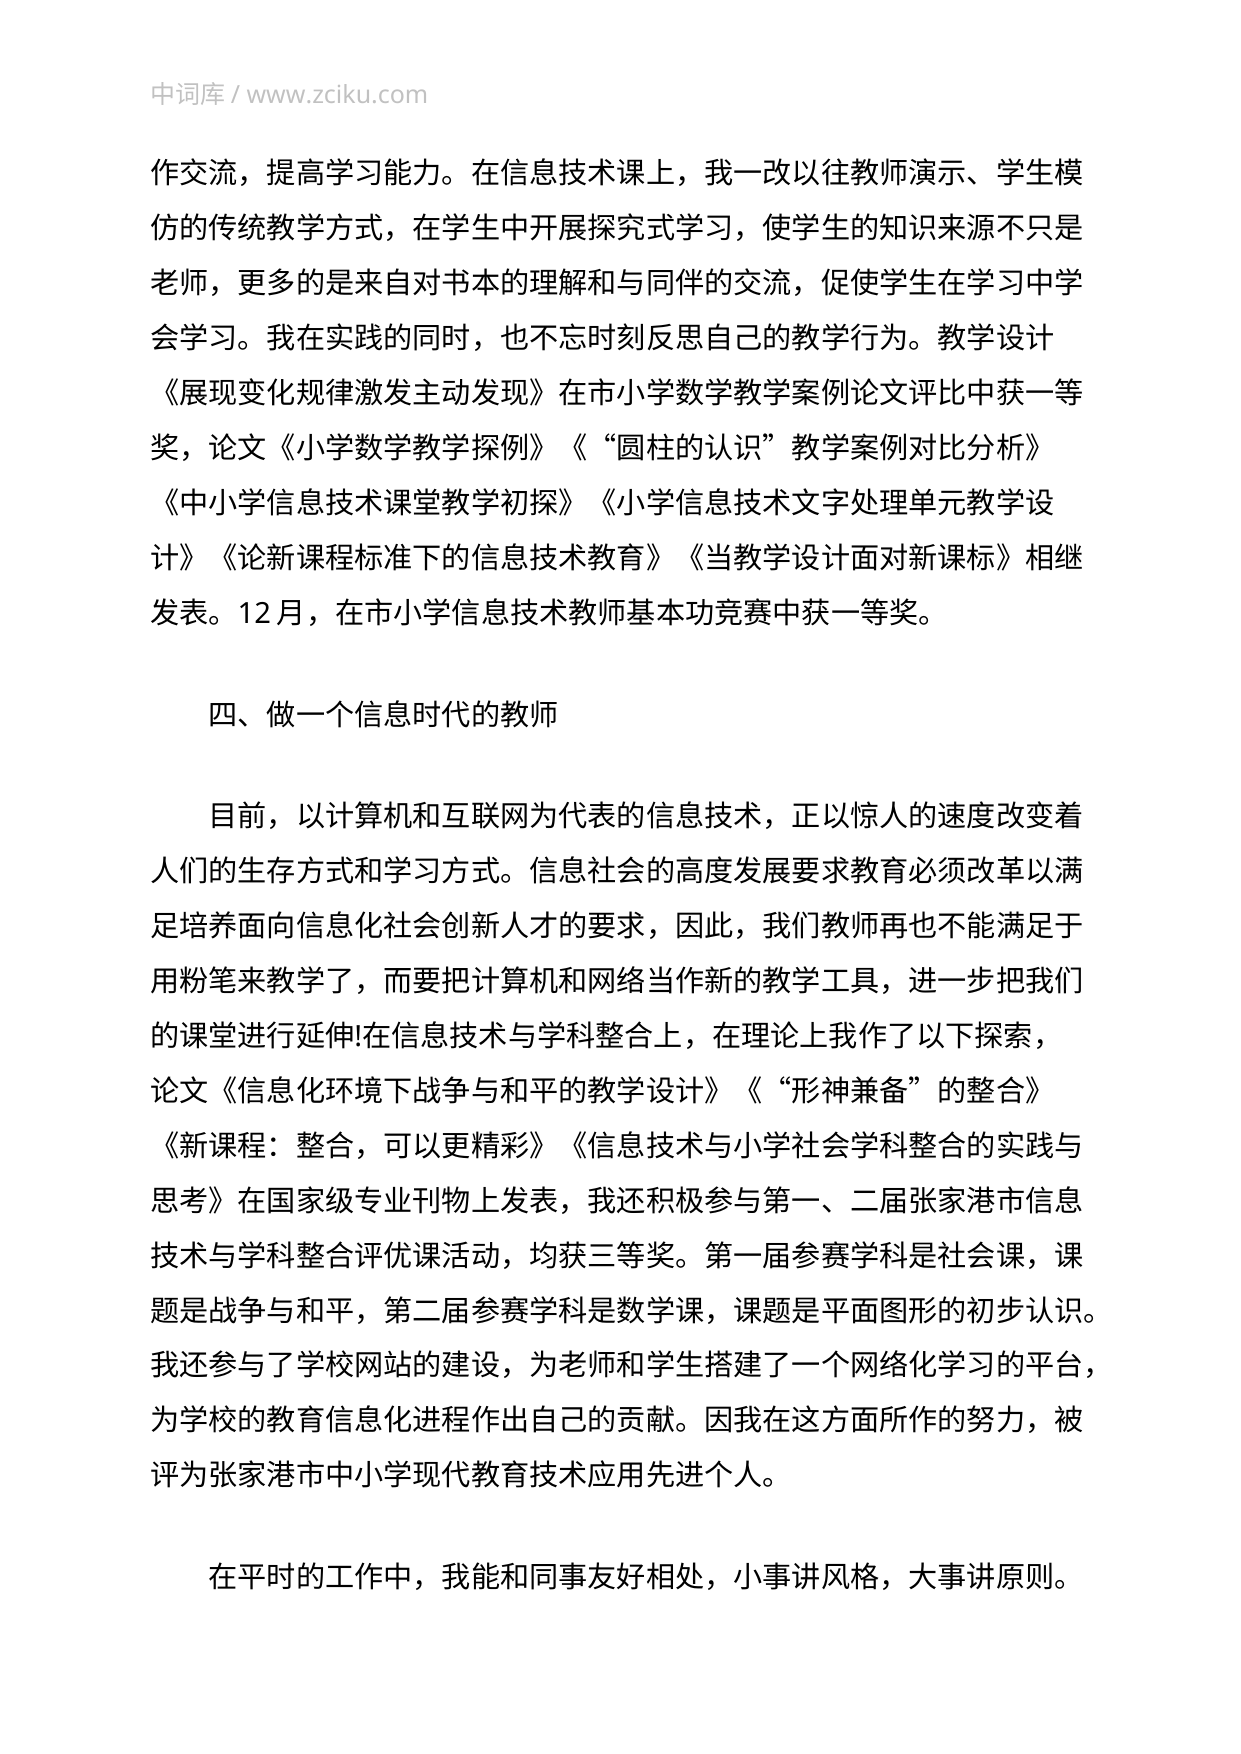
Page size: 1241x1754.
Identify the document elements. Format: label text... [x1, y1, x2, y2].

text 目前，以计算机和互联网为代表的信息技术，正以惊人的速度改变着人们的生存方式和学习方式。信息社会的高度发展要求教育必须改革以满足培养面向信息化社会创新人才的要求，因此，我们教师再也不能满足于用粉笔来教学了，而要把计算机和网络当作新的教学工具，进一步把我们的课堂进行延伸!在信息技术与学科整合上，在理论上我作了以下探索，论文《信息化环境下战争与和平的教学设计》《“形神兼备”的整合》《新课程：整合，可以更精彩》《信息技术与小学社会学科整合的实践与思考》在国家级专业刊物上发表，我还积极参与第一、二届张家港市信息技术与学科整合评优课活动，均获三等奖。第一届参赛学科是社会课，课题是战争与和平，第二届参赛学科是数学课，课题是平面图形的初步认识。我还参与了学校网站的建设，为老师和学生搭建了一个网络化学习的平台，为学校的教育信息化进程作出自己的贡献。因我在这方面所作的努力，被评为张家港市中小学现代教育技术应用先进个人。 [150, 793, 1090, 1494]
text 四、做一个信息时代的教师 [150, 691, 1090, 733]
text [150, 150, 1090, 632]
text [150, 1553, 1090, 1596]
